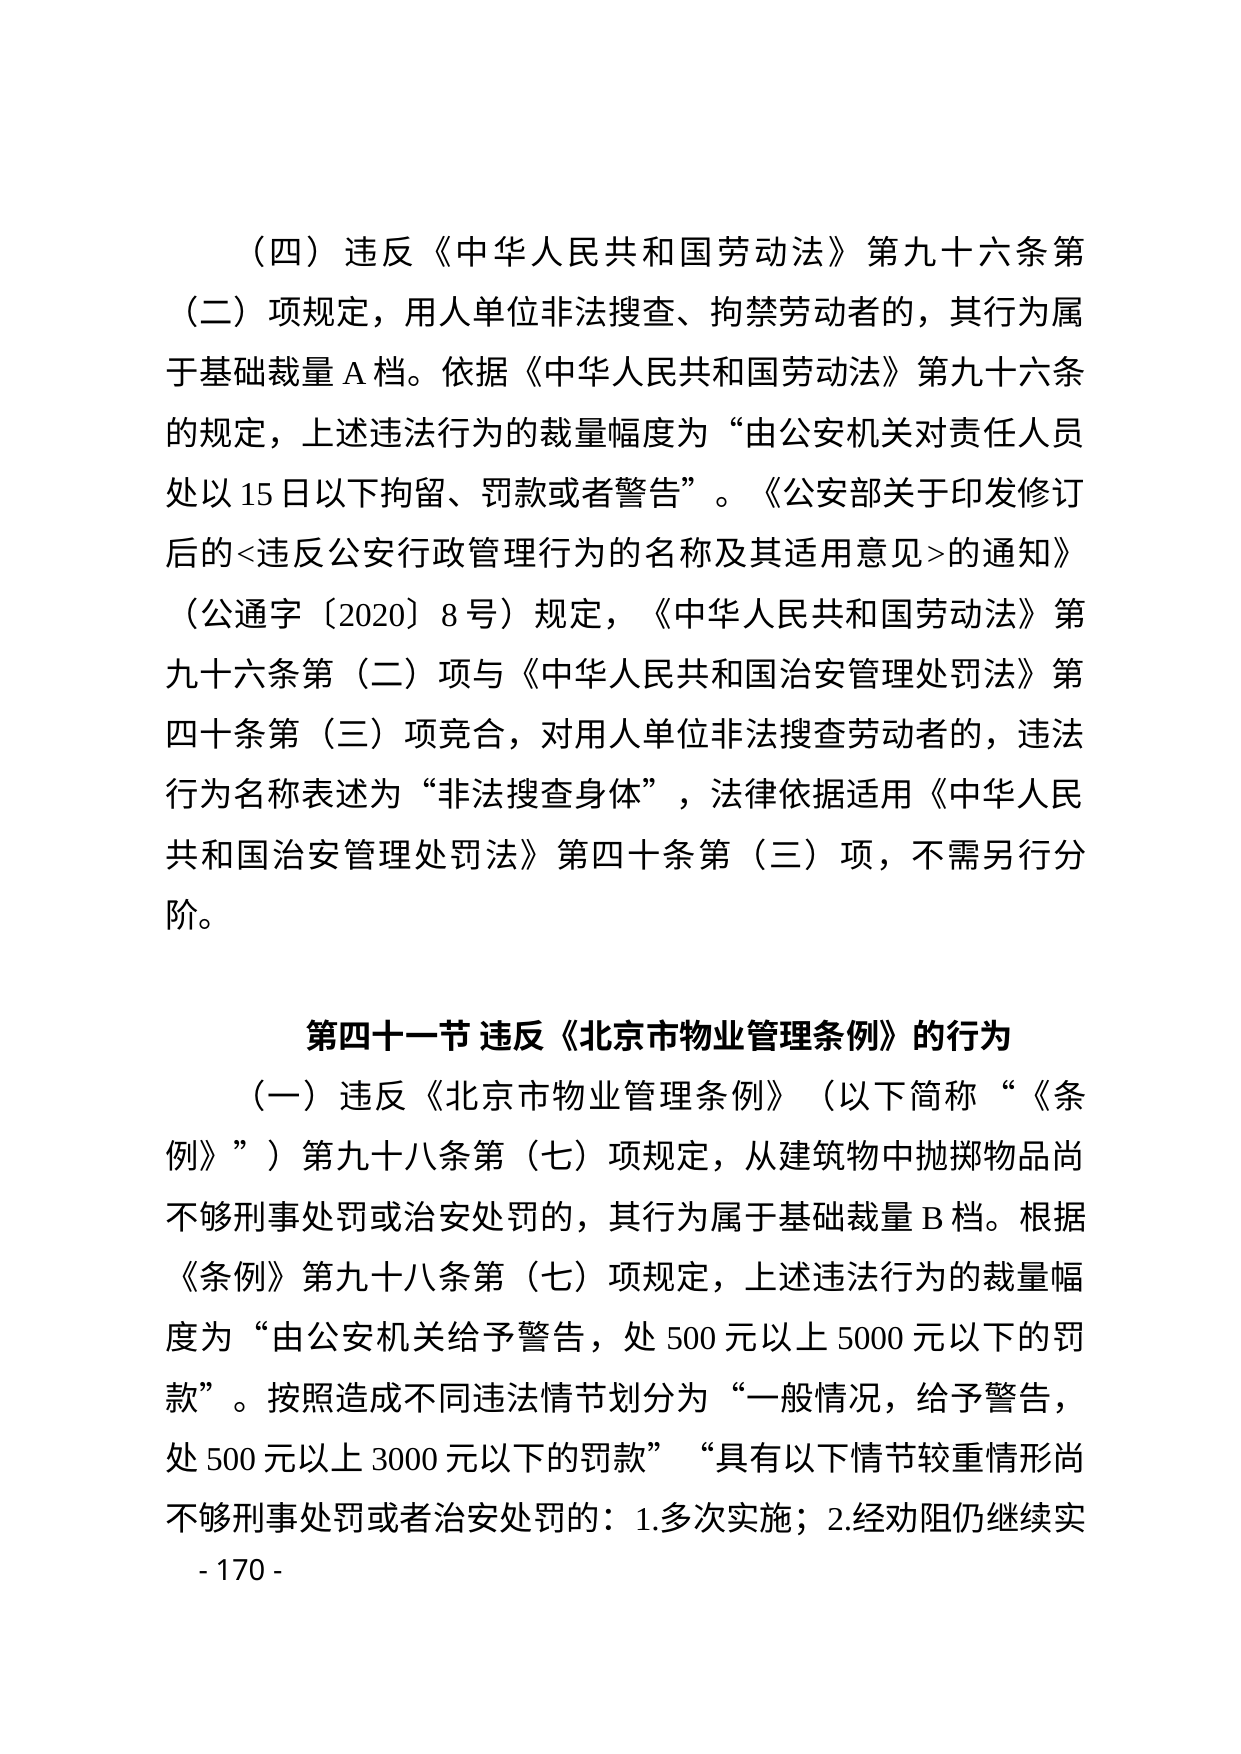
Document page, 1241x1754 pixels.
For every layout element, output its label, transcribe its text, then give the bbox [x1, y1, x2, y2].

text （四）违反《中华人民共和国劳动法》第九十六条第（二）项规定，用人单位非法搜查、拘禁劳动者的，其行为属于基础裁量A档。依据《中华人民共和国劳动法》第九十六条的规定，上述违法行为的裁量幅度为“由公安机关对责任人员处以15日以下拘留、罚款或者警告”。《公安部关于印发修订后的<违反公安行政管理行为的名称及其适用意见>的通知》（公通字〔2020〕8号）规定，《中华人民共和国劳动法》第九十六条第（二）项与《中华人民共和国治安管理处罚法》第四十条第（三）项竞合，对用人单位非法搜查劳动者的，违法行为名称表述为“非法搜查身体”，法律依据适用《中华人民共和国治安管理处罚法》第四十条第（三）项，不需另行分阶。 [165, 219, 1087, 943]
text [165, 1064, 1087, 1546]
text 第四十一节 违反《北京市物业管理条例》的行为 [165, 1003, 1087, 1064]
